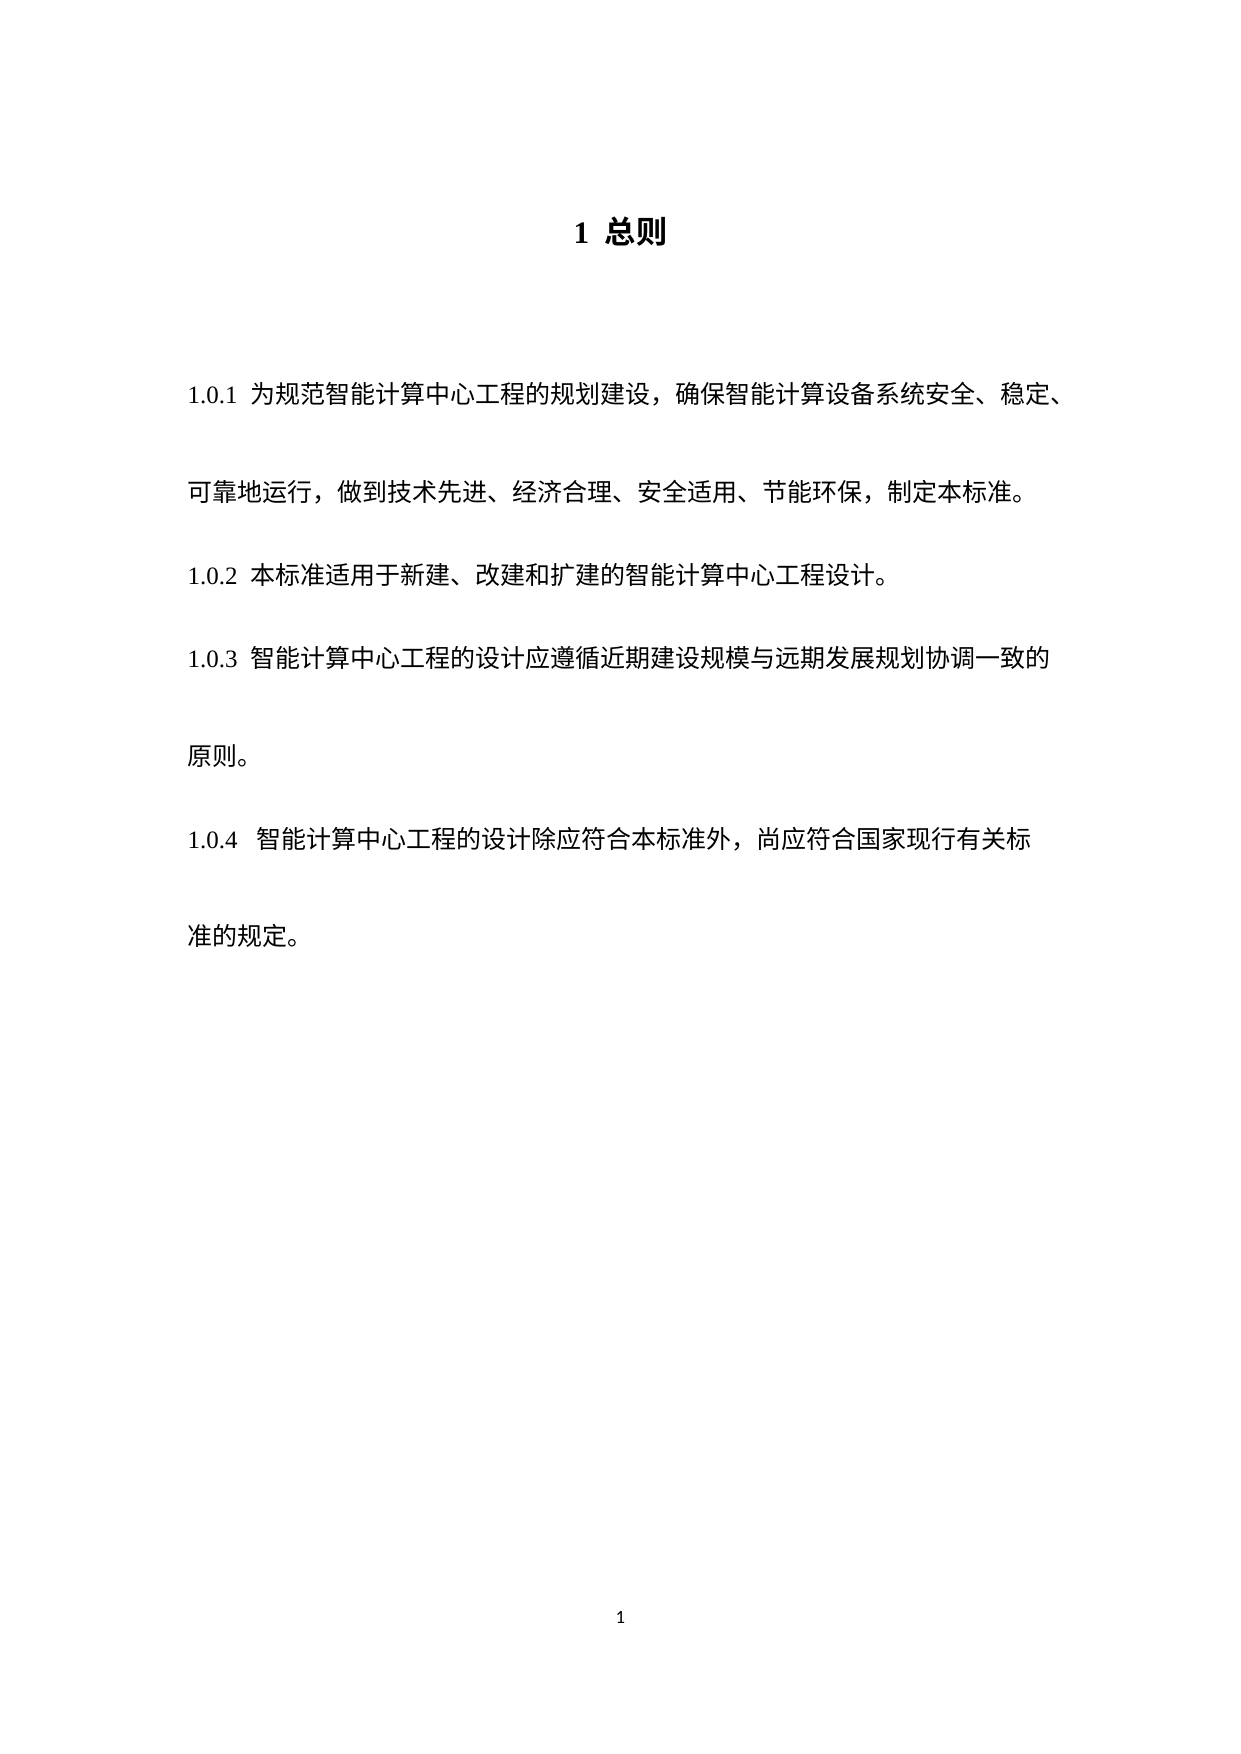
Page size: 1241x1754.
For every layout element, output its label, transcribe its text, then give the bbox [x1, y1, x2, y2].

text 1.0.4 智能计算中心工程的设计除应符合本标准外，尚应符合国家现行有关标准的规定。 [187, 805, 1053, 967]
text 1.0.1 为规范智能计算中心工程的规划建设，确保智能计算设备系统安全、稳定、可靠地运行，做到技术先进、经济合理、安全适用、节能环保，制定本标准。 [187, 360, 1053, 523]
text 1.0.2 本标准适用于新建、改建和扩建的智能计算中心工程设计。 [187, 541, 1053, 606]
text 1.0.3 智能计算中心工程的设计应遵循近期建设规模与远期发展规划协调一致的原则。 [187, 624, 1053, 787]
text 1 总则 [187, 197, 1053, 262]
